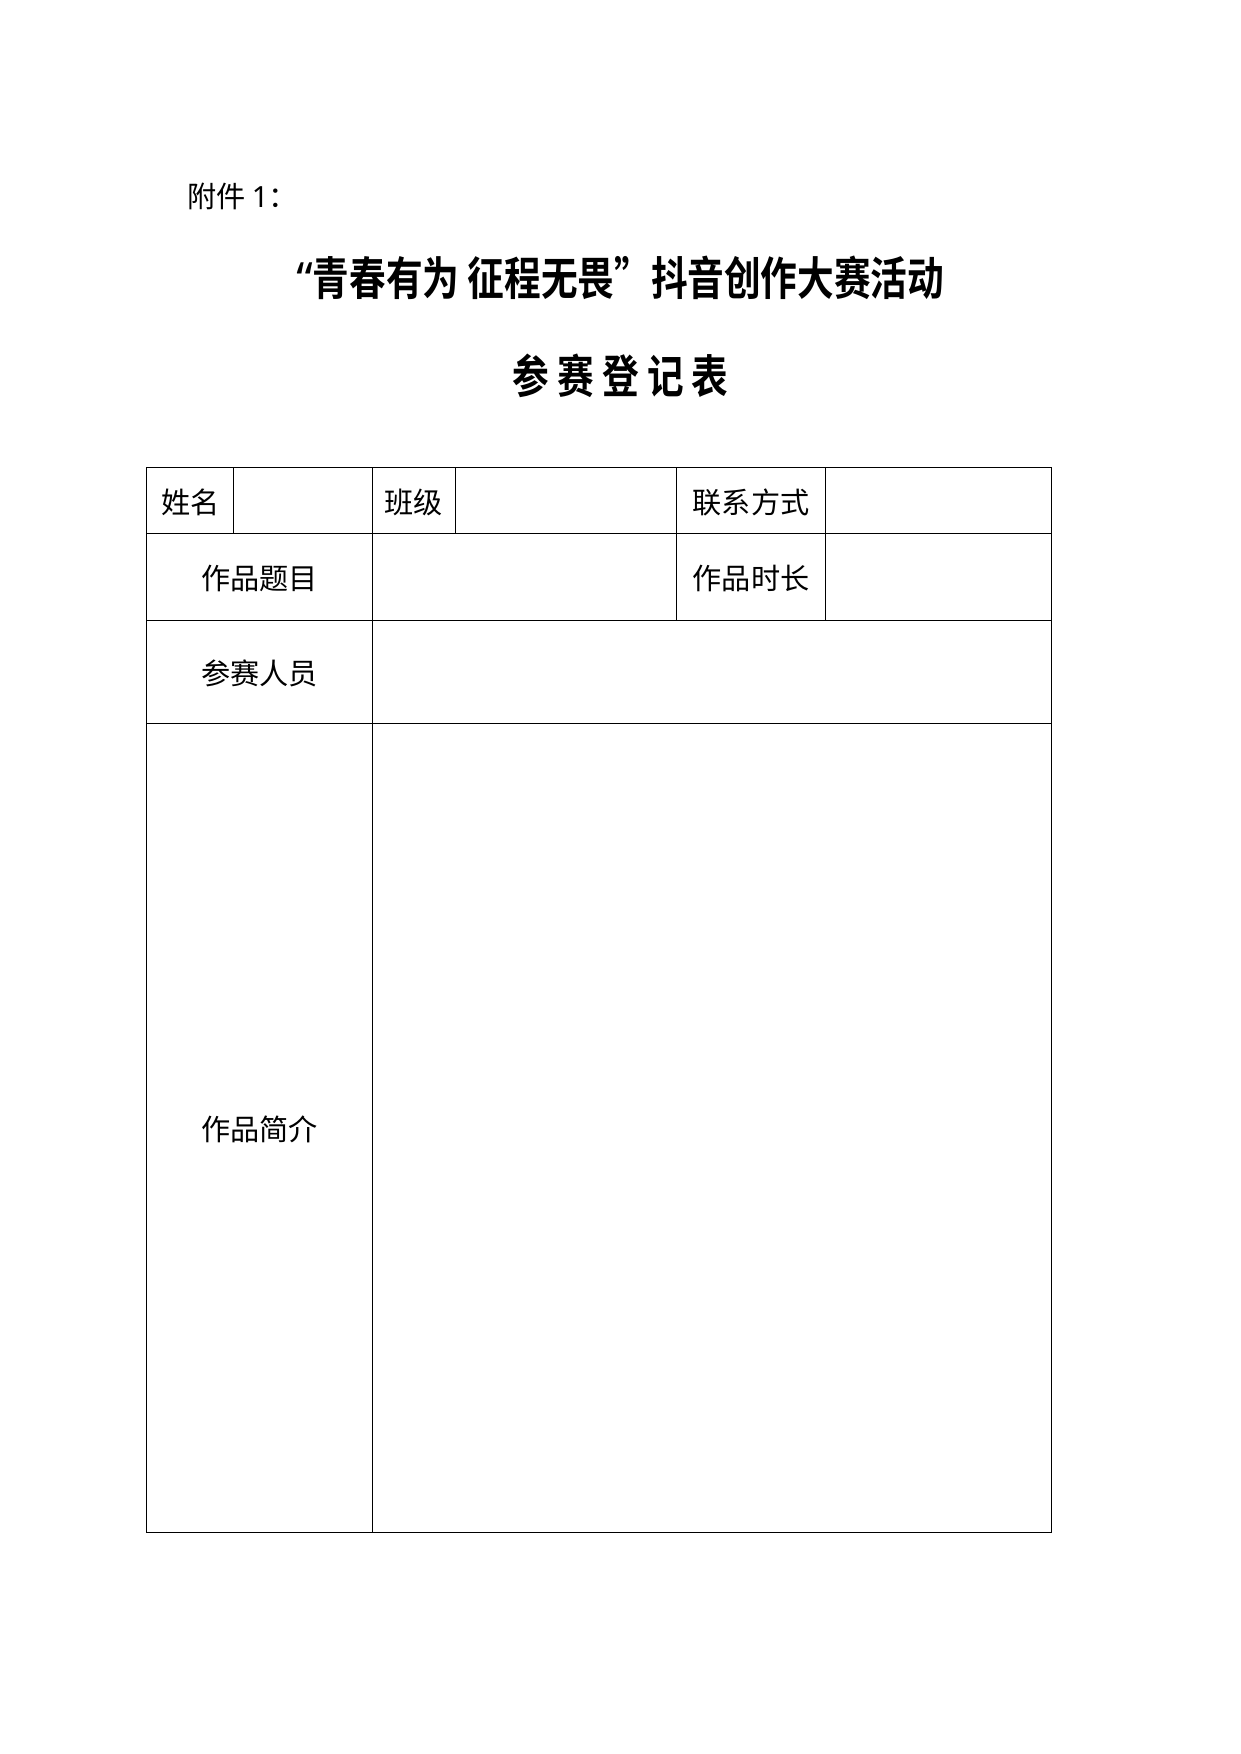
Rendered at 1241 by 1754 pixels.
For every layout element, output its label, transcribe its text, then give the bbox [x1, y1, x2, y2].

table_header [456, 468, 676, 533]
table_cell [373, 621, 1051, 722]
table_cell 作品时长 [677, 534, 825, 620]
table_cell [373, 534, 676, 620]
table_header 姓名 [147, 468, 233, 533]
table_header [826, 468, 1051, 533]
table_cell 参赛人员 [147, 621, 372, 722]
table_header [234, 468, 372, 533]
text 附件1： [187, 162, 1053, 227]
table_cell [826, 534, 1051, 620]
text “青春有为 征程无畏”抖音创作大赛活动 [187, 227, 1053, 324]
table_cell [373, 724, 1051, 1532]
table_header 班级 [373, 468, 455, 533]
table_cell 作品题目 [147, 534, 372, 620]
table_header 联系方式 [677, 468, 825, 533]
text 参 赛 登 记 表 [187, 324, 1053, 422]
table_cell 作品简介 [147, 724, 372, 1532]
